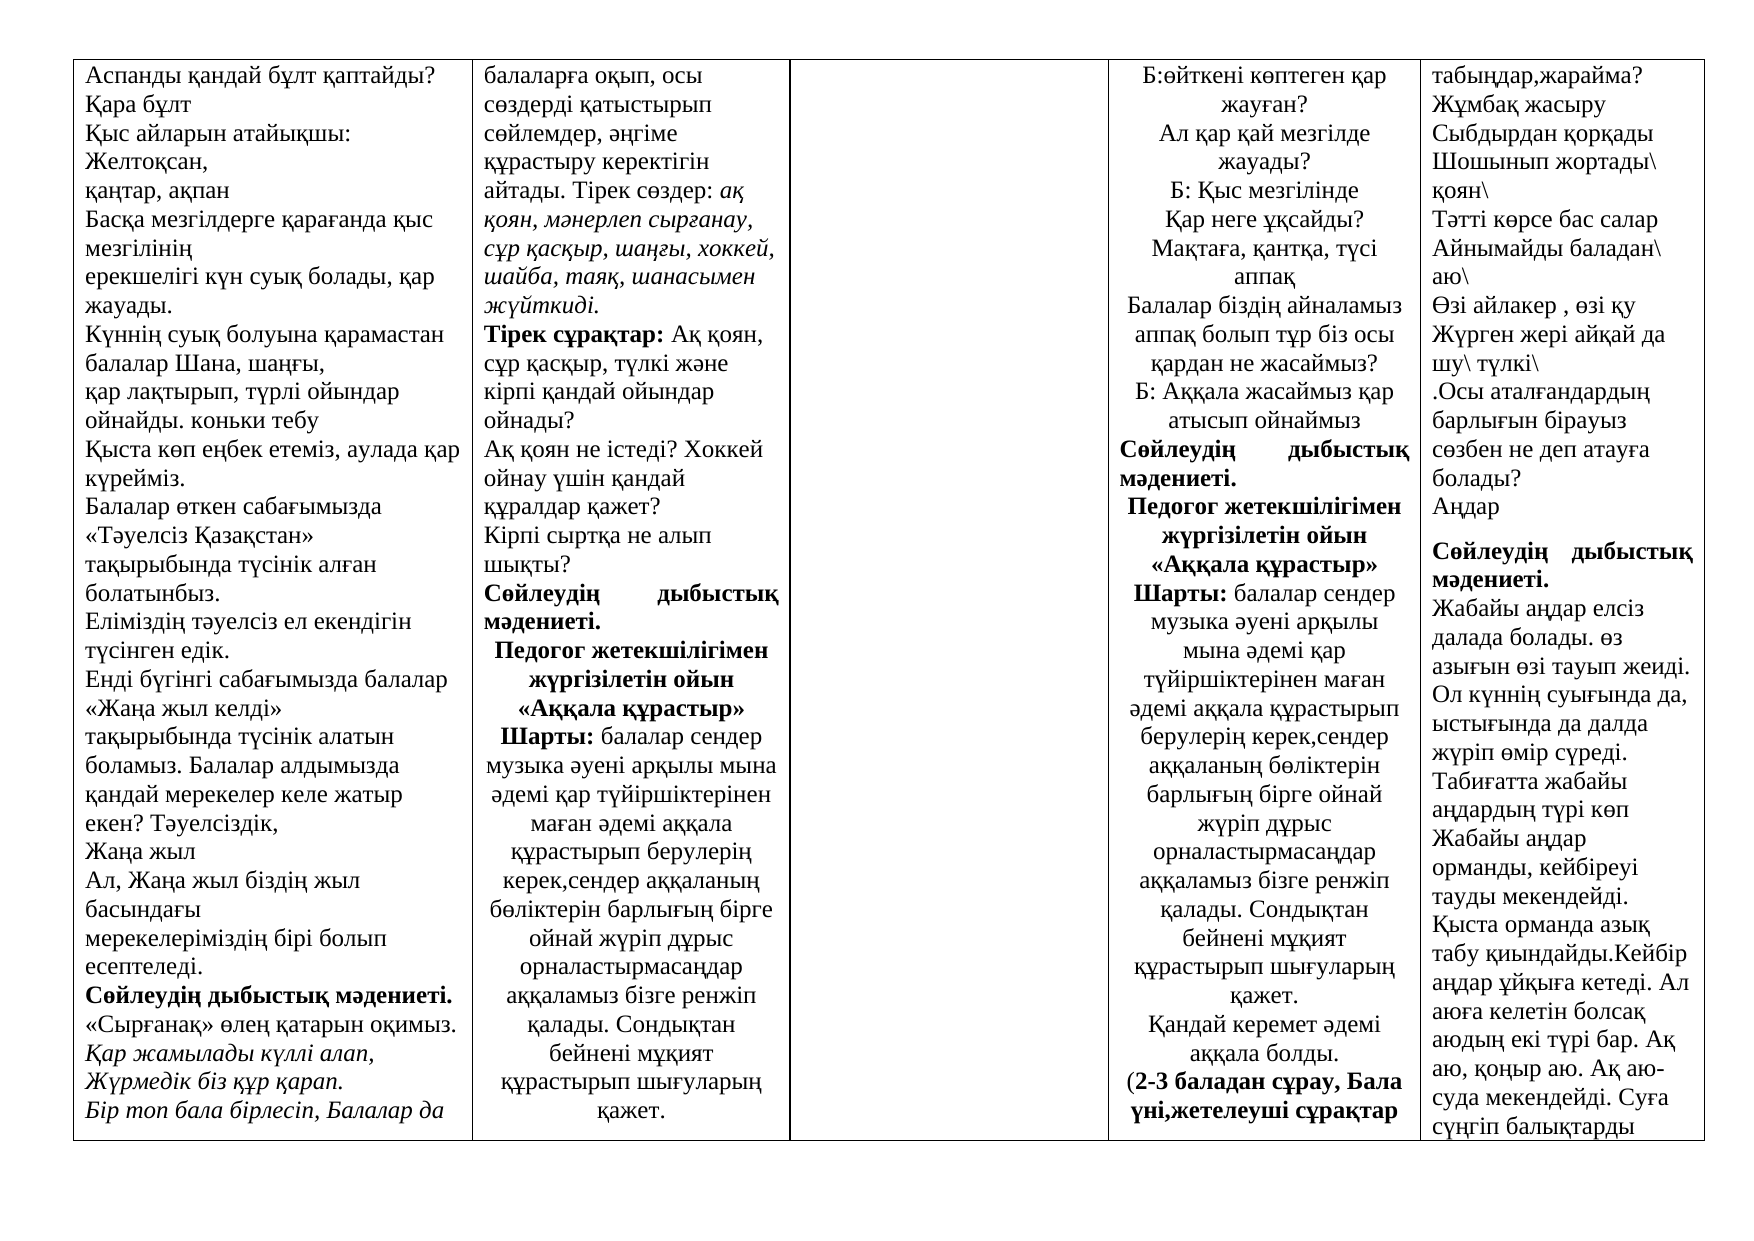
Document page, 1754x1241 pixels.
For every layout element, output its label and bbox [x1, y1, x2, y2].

table_cell [791, 60, 1108, 1139]
table_cell [74, 60, 472, 1139]
table_cell [1109, 60, 1420, 1139]
table_cell [1421, 60, 1704, 1139]
table_cell [473, 60, 789, 1139]
